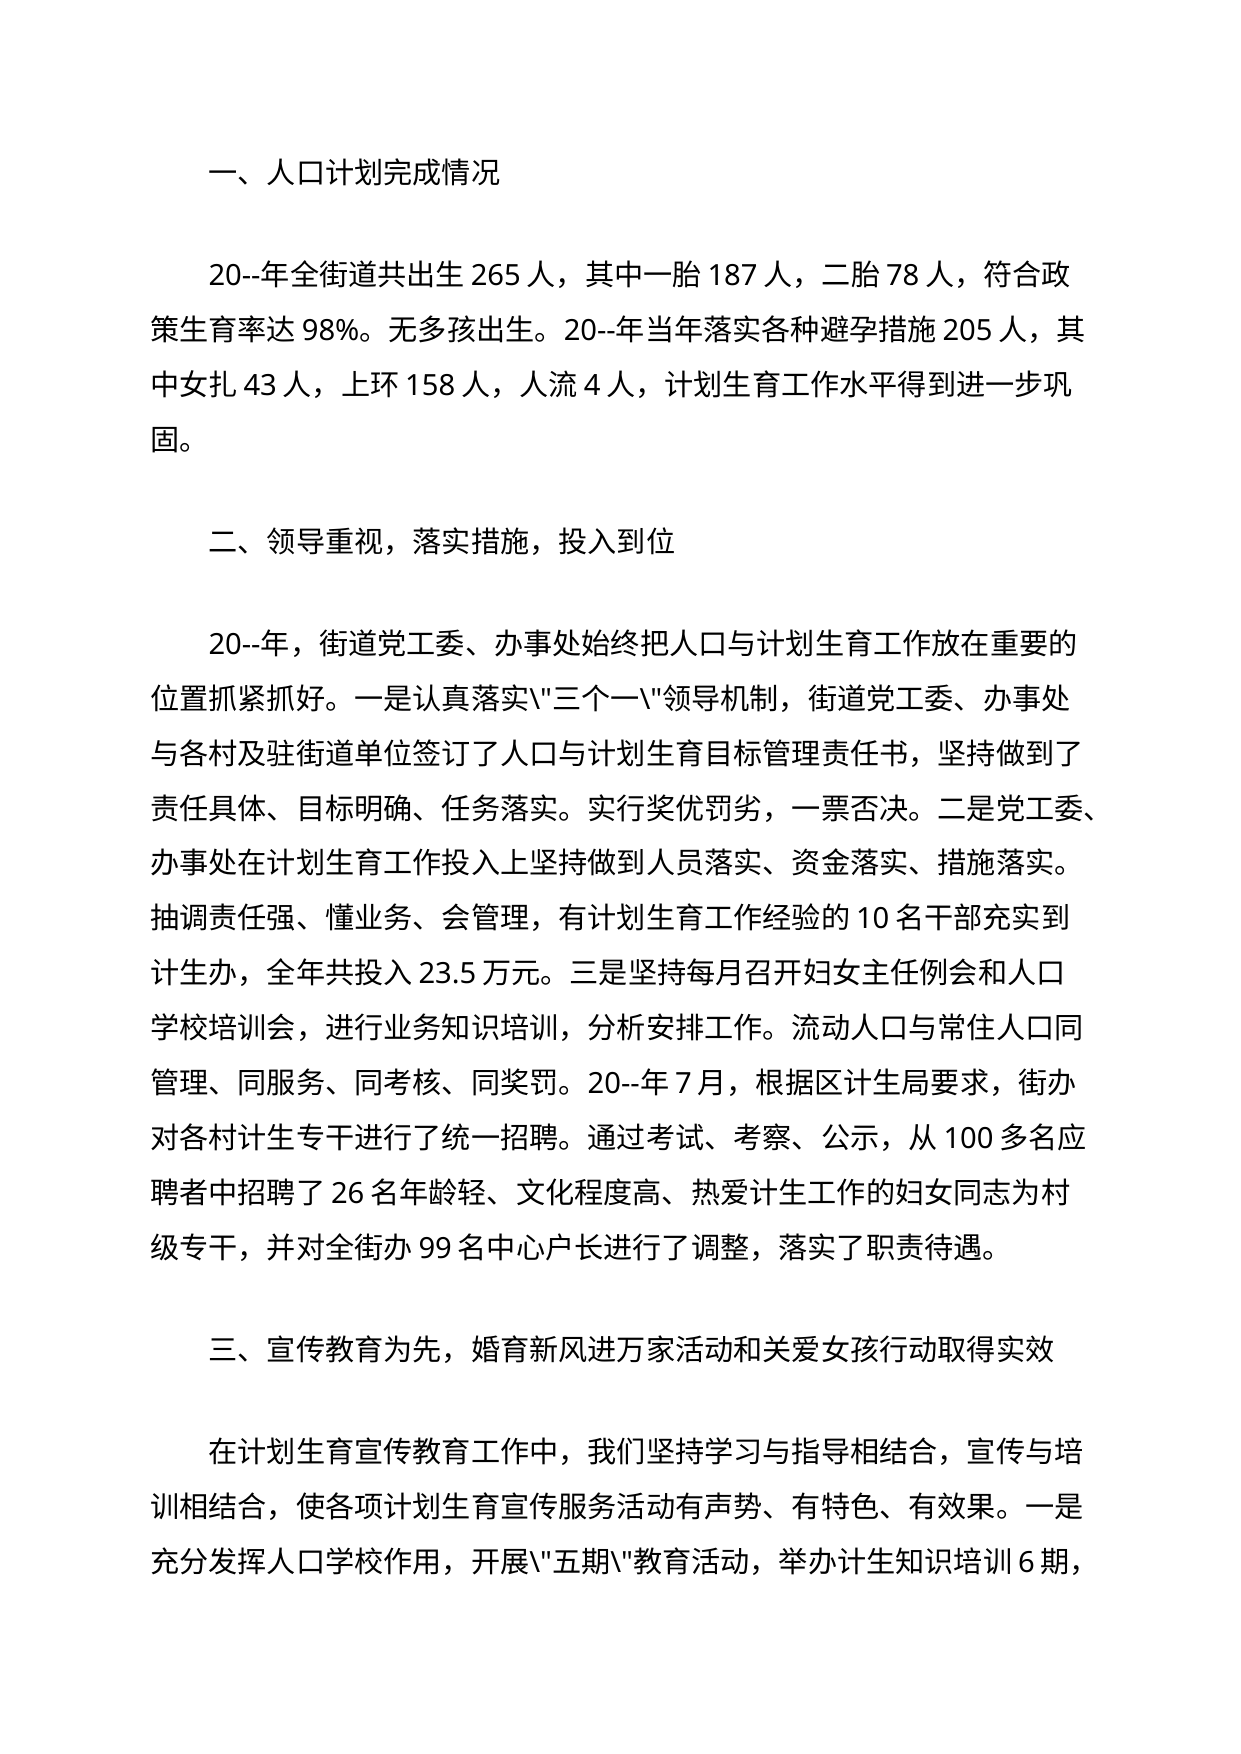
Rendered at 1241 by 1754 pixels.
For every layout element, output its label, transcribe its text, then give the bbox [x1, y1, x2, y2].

text 20--年全街道共出生265人，其中一胎187人，二胎78人，符合政策生育率达98%。无多孩出生。20--年当年落实各种避孕措施205人，其中女扎43人，上环158人，人流4人，计划生育工作水平得到进一步巩固。 [150, 252, 1090, 459]
text 一、人口计划完成情况 [150, 150, 1090, 192]
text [150, 1429, 1090, 1581]
text 二、领导重视，落实措施，投入到位 [150, 518, 1090, 561]
text 三、宣传教育为先，婚育新风进万家活动和关爱女孩行动取得实效 [150, 1327, 1090, 1369]
text 20--年，街道党工委、办事处始终把人口与计划生育工作放在重要的位置抓紧抓好。一是认真落实\"三个一\"领导机制，街道党工委、办事处与各村及驻街道单位签订了人口与计划生育目标管理责任书，坚持做到了责任具体、目标明确、任务落实。实行奖优罚劣，一票否决。二是党工委、办事处在计划生育工作投入上坚持做到人员落实、资金落实、措施落实。抽调责任强、懂业务、会管理，有计划生育工作经验的10名干部充实到计生办，全年共投入23.5万元。三是坚持每月召开妇女主任例会和人口学校培训会，进行业务知识培训，分析安排工作。流动人口与常住人口同管理、同服务、同考核、同奖罚。20--年7月，根据区计生局要求，街办对各村计生专干进行了统一招聘。通过考试、考察、公示，从100多名应聘者中招聘了26名年龄轻、文化程度高、热爱计生工作的妇女同志为村级专干，并对全街办99名中心户长进行了调整，落实了职责待遇。 [150, 620, 1090, 1267]
